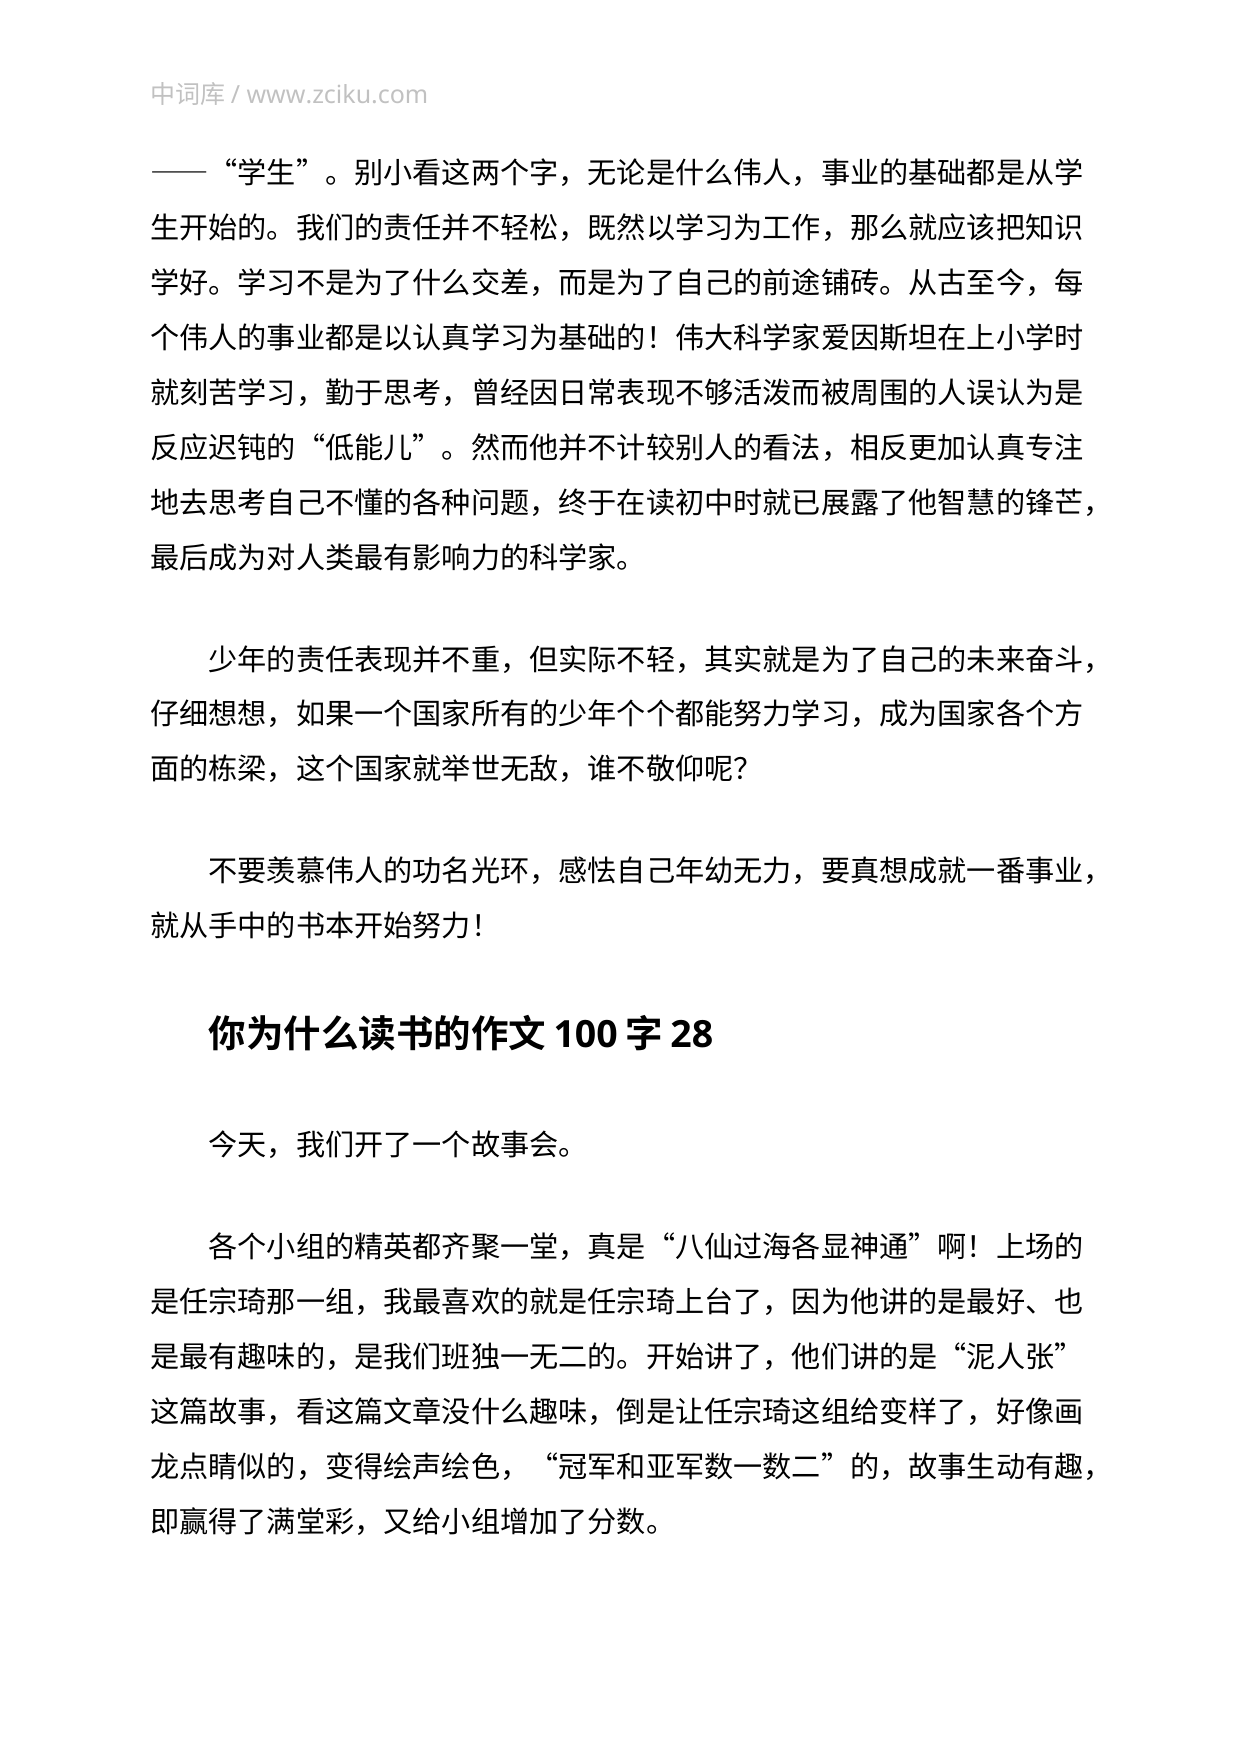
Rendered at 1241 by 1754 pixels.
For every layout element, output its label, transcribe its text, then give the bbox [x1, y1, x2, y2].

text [150, 150, 1090, 577]
text 今天，我们开了一个故事会。 [150, 1122, 1090, 1164]
text 你为什么读书的作文100字28 [150, 1004, 1090, 1059]
text 不要羡慕伟人的功名光环，感怯自己年幼无力，要真想成就一番事业，就从手中的书本开始努力！ [150, 848, 1090, 945]
text 各个小组的精英都齐聚一堂，真是“八仙过海各显神通”啊！上场的是任宗琦那一组，我最喜欢的就是任宗琦上台了，因为他讲的是最好、也是最有趣味的，是我们班独一无二的。开始讲了，他们讲的是“泥人张”这篇故事，看这篇文章没什么趣味，倒是让任宗琦这组给变样了，好像画龙点睛似的，变得绘声绘色，“冠军和亚军数一数二”的，故事生动有趣，即赢得了满堂彩，又给小组增加了分数。 [150, 1224, 1090, 1540]
text 少年的责任表现并不重，但实际不轻，其实就是为了自己的未来奋斗，仔细想想，如果一个国家所有的少年个个都能努力学习，成为国家各个方面的栋梁，这个国家就举世无敌，谁不敬仰呢？ [150, 636, 1090, 788]
